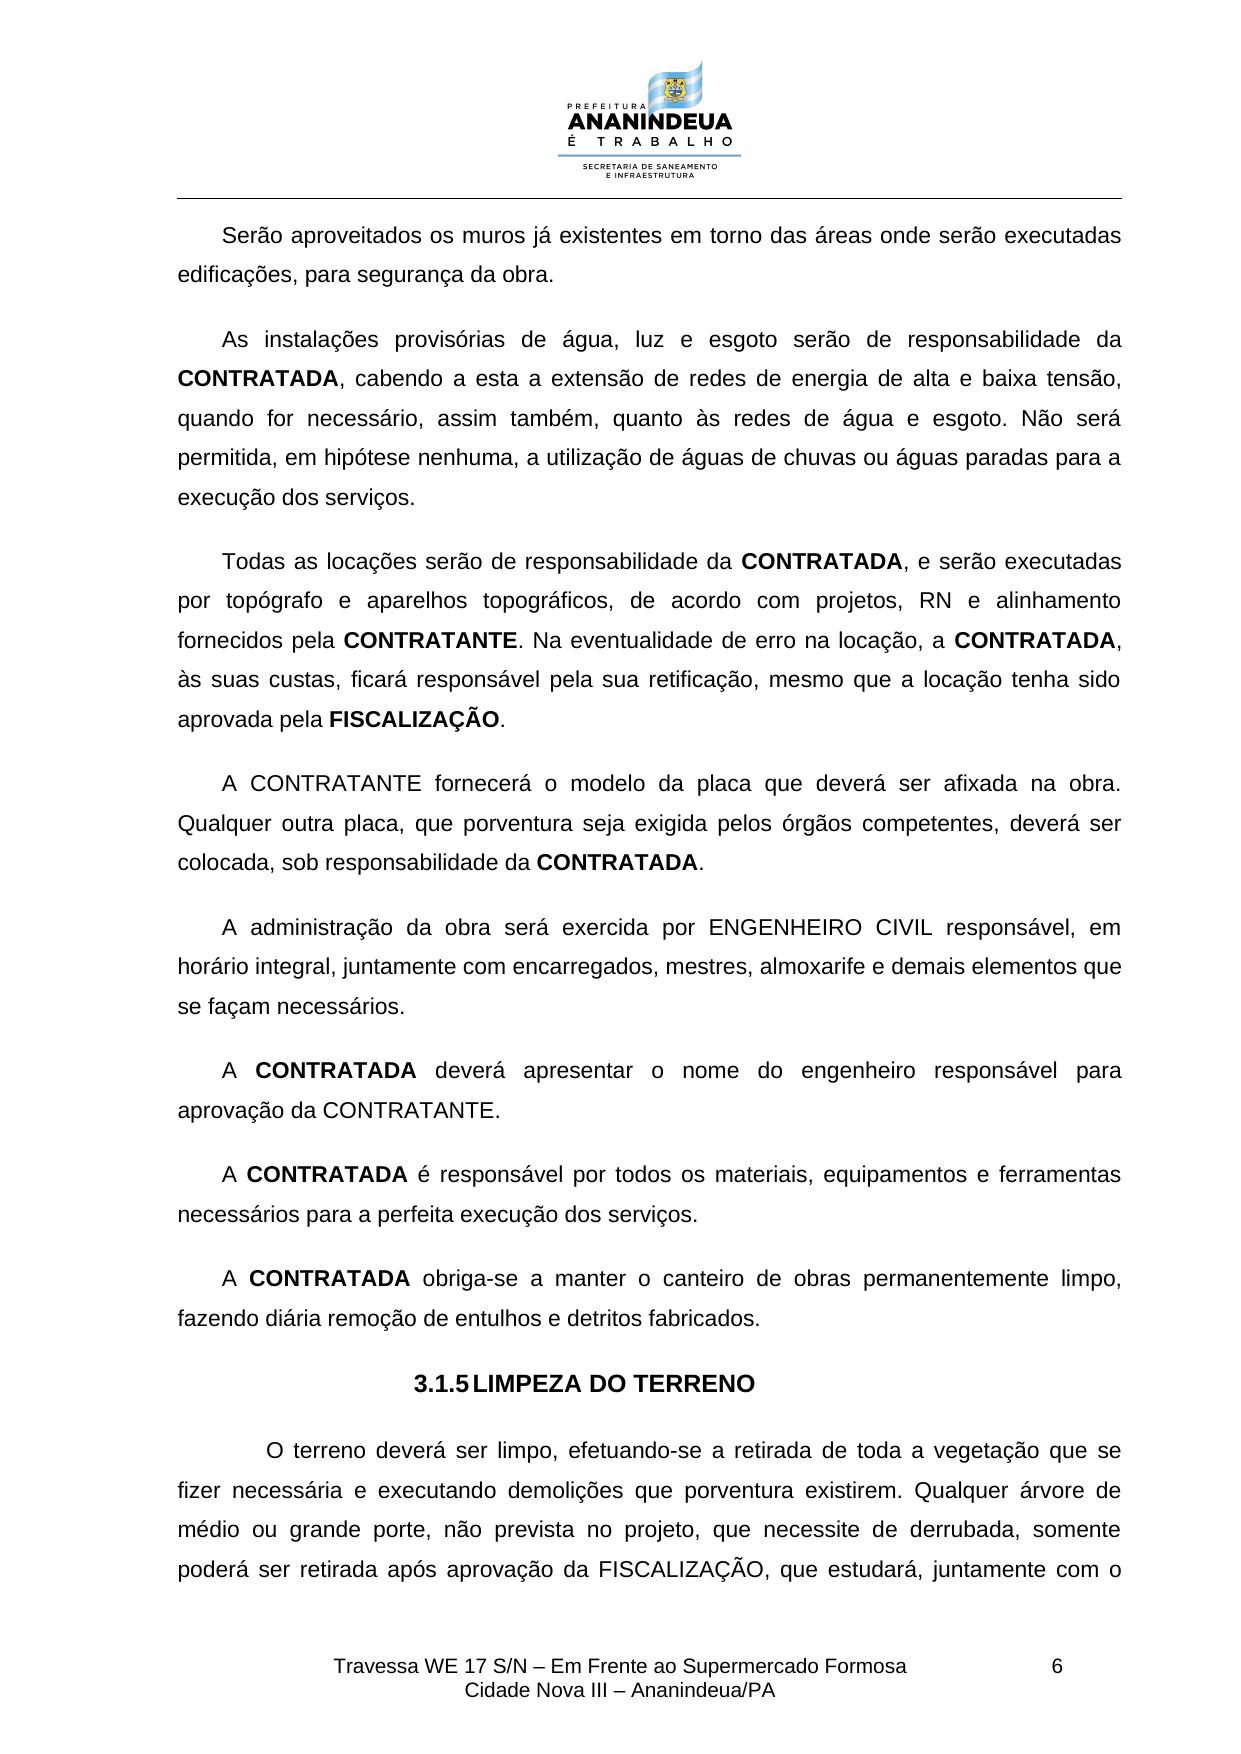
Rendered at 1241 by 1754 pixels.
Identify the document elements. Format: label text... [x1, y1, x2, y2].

picture [558, 59, 742, 178]
text A CONTRATADA deverá apresentar o nome do engenheiro responsável para aprovação da CONTRATANTE. [177, 1057, 1122, 1123]
text A CONTRATANTE fornecerá o modelo da placa que deverá ser afixada na obra. Qualquer outra placa, que porventura seja exigida pelos órgãos competentes, deverá ser colocada, sob responsabilidade da CONTRATADA. [177, 770, 1122, 876]
text Todas as locações serão de responsabilidade da CONTRATADA, e serão executadas por topógrafo e aparelhos topográficos, de acordo com projetos, RN e alinhamento fornecidos pela CONTRATANTE. Na eventualidade de erro na locação, a CONTRATADA, às suas custas, ficará responsável pela sua retificação, mesmo que a locação tenha sido aprovada pela FISCALIZAÇÃO. [177, 548, 1122, 732]
text As instalações provisórias de água, luz e esgoto serão de responsabilidade da CONTRATADA, cabendo a esta a extensão de redes de energia de alta e baixa tensão, quando for necessário, assim também, quanto às redes de água e esgoto. Não será permitida, em hipótese nenhuma, a utilização de águas de chuvas ou águas paradas para a execução dos serviços. [177, 326, 1122, 510]
text Serão aproveitados os muros já existentes em torno das áreas onde serão executadas edificações, para segurança da obra. [177, 222, 1122, 287]
text A CONTRATADA é responsável por todos os materiais, equipamentos e ferramentas necessários para a perfeita execução dos serviços. [177, 1161, 1122, 1227]
text A administração da obra será exercida por ENGENHEIRO CIVIL responsável, em horário integral, juntamente com encarregados, mestres, almoxarife e demais elementos que se façam necessários. [177, 914, 1122, 1019]
text A CONTRATADA obriga-se a manter o canteiro de obras permanentemente limpo, fazendo diária remoção de entulhos e detritos fabricados. [177, 1265, 1122, 1331]
subtitle LIMPEZA DO TERRENO [325, 1369, 1122, 1398]
